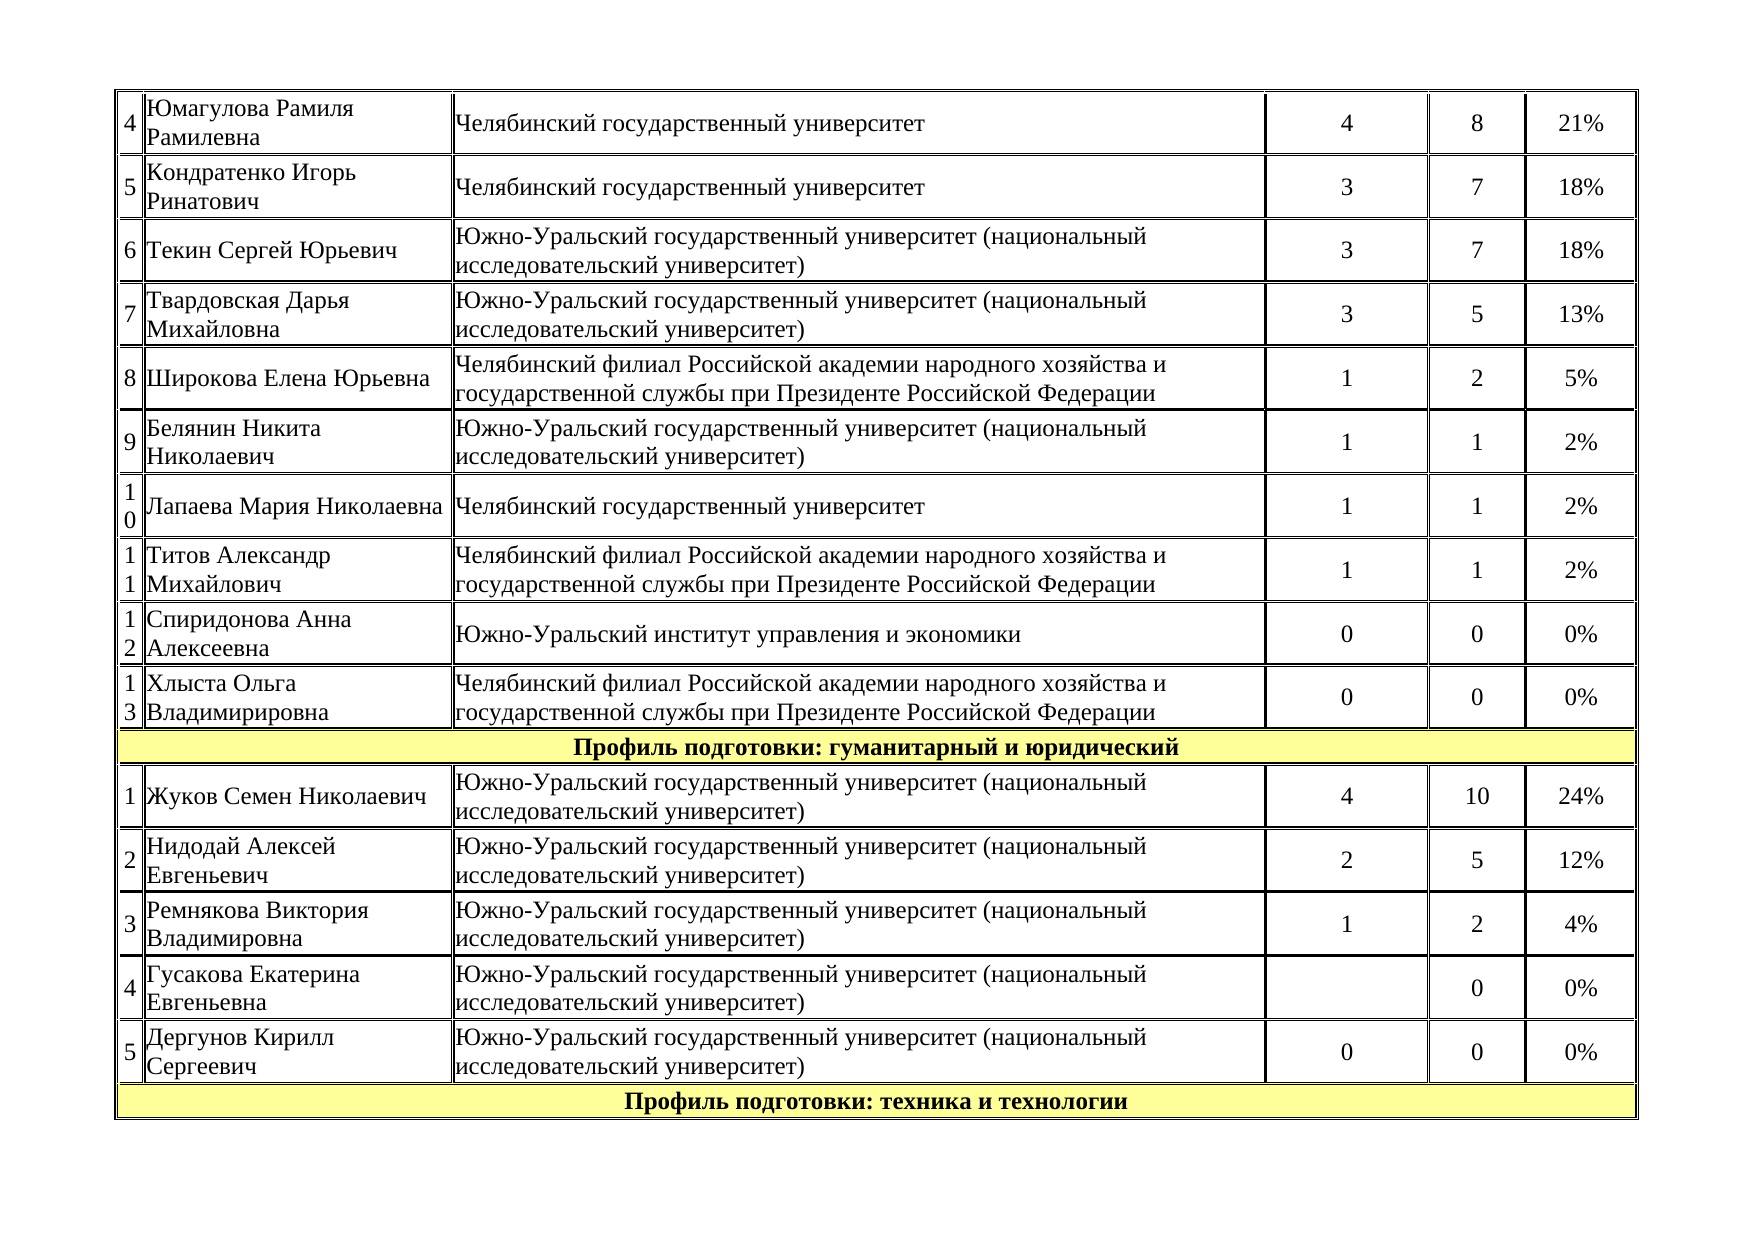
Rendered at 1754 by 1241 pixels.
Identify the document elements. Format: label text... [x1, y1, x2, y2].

table_cell 0 [1267, 667, 1427, 727]
table_cell 13% [1527, 280, 1636, 344]
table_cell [455, 220, 1264, 280]
table_cell Челябинский государственный университет [455, 156, 1264, 216]
table_cell 0% [1527, 954, 1635, 1018]
table_cell Челябинский филиал Российской академии народного хозяйства и государственной службы при Президенте Российской Федерации [455, 348, 1264, 408]
table_cell 2 [1430, 893, 1524, 954]
table_cell 2 [118, 826, 142, 890]
table_cell Лапаева Мария Николаевна [146, 475, 451, 536]
table_cell 12% [1527, 826, 1636, 890]
table_cell 1 [1267, 893, 1427, 954]
table_cell Нидодай Алексей Евгеньевич [146, 830, 451, 890]
table_cell 1 [1430, 539, 1524, 599]
table_cell 2 [1430, 348, 1524, 408]
table_cell Челябинский государственный университет [453, 90, 1265, 152]
table_cell Кондратенко Игорь Ринатович [146, 156, 451, 216]
table_cell 0 [1430, 1021, 1524, 1082]
table_cell 24% [1527, 762, 1636, 826]
table_cell 0% [1525, 1018, 1637, 1082]
table_cell 3 [1267, 220, 1427, 280]
table_cell 2% [1525, 536, 1637, 599]
table_cell Хлыста Ольга Владимирировна [146, 667, 451, 727]
table_cell 11 [116, 536, 144, 599]
table_cell Гусакова Екатерина Евгеньевна [146, 957, 451, 1018]
table_cell 10 [1430, 766, 1524, 826]
table_cell 1 [1430, 475, 1524, 536]
table_cell Жуков Семен Николаевич [146, 766, 451, 826]
table_cell Южно-Уральский институт управления и экономики [455, 603, 1264, 663]
table_cell Профиль подготовки: техника и технологии [116, 1082, 1637, 1117]
table_cell Спиридонова Анна Алексеевна [146, 603, 451, 663]
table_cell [455, 1021, 1264, 1082]
table_cell Южно-Уральский государственный университет (национальный исследовательский университет) [455, 830, 1264, 890]
table_cell 1 [1430, 411, 1524, 472]
table_cell Титов Александр Михайлович [146, 539, 451, 599]
table_cell 6 [118, 216, 142, 280]
table_cell 3 [1267, 156, 1427, 216]
table_cell Южно-Уральский государственный университет (национальный исследовательский университет) [455, 284, 1264, 344]
table_cell 1 [118, 762, 142, 826]
table_cell Ремнякова Виктория Владимировна [146, 893, 451, 954]
table_cell Южно-Уральский государственный университет (национальный исследовательский университет) [455, 766, 1264, 826]
table_cell 4% [1527, 890, 1635, 954]
table_cell 18% [1527, 216, 1636, 280]
table_cell 1 [1267, 411, 1427, 472]
table_cell 4 [118, 954, 142, 1018]
table_cell 7 [118, 280, 142, 344]
table_cell 5 [116, 1018, 144, 1082]
table_cell Белянин Никита Николаевич [146, 411, 451, 472]
table_cell 2% [1525, 472, 1637, 536]
table_cell [1267, 957, 1427, 1018]
table_cell 8 [118, 344, 142, 408]
table_cell Челябинский филиал Российской академии народного хозяйства и государственной службы при Президенте Российской Федерации [455, 667, 1264, 727]
table_cell Широкова Елена Юрьевна [146, 348, 451, 408]
table_cell Челябинский государственный университет [455, 475, 1264, 536]
table_cell 8 [1429, 92, 1525, 152]
table_cell 2% [1527, 408, 1637, 472]
table_cell 4 [1267, 766, 1427, 826]
table_cell 5% [1527, 344, 1636, 408]
table_cell 18% [1527, 153, 1636, 216]
table_cell 10 [116, 472, 144, 536]
table_cell 0% [1527, 600, 1636, 663]
table_cell 21% [1525, 92, 1635, 152]
table_cell 5 [1430, 830, 1524, 890]
table_cell 4 [116, 90, 144, 152]
table_cell 0 [1430, 957, 1524, 1018]
table_cell Дергунов Кирилл Сергеевич [146, 1021, 451, 1082]
table_cell Профиль подготовки: гуманитарный и юридический [118, 727, 1636, 762]
table_cell Текин Сергей Юрьевич [146, 220, 451, 280]
table_cell 1 [1267, 539, 1427, 599]
table_cell 5 [1430, 284, 1524, 344]
table_cell 1 [1267, 475, 1427, 536]
table_cell 3 [118, 890, 142, 954]
table_cell Юмагулова Рамиля Рамилевна [144, 90, 453, 152]
table_cell 9 [116, 408, 142, 472]
table_cell 5 [118, 153, 142, 216]
table_cell 4 [1265, 92, 1428, 152]
table_cell 12 [118, 600, 142, 663]
table_cell 2 [1267, 830, 1427, 890]
table_cell 0 [1430, 603, 1524, 663]
table_cell 13 [118, 663, 142, 727]
table_cell 0 [1267, 603, 1427, 663]
table_cell Челябинский филиал Российской академии народного хозяйства и государственной службы при Президенте Российской Федерации [455, 539, 1264, 599]
table_cell Южно-Уральский государственный университет (национальный исследовательский университет) [455, 893, 1264, 954]
table_cell 3 [1267, 284, 1427, 344]
table_cell 1 [1267, 348, 1427, 408]
table_cell 7 [1430, 220, 1524, 280]
table_cell 7 [1430, 156, 1524, 216]
table_cell 0 [1267, 1021, 1427, 1082]
table_cell 0% [1527, 663, 1636, 727]
table_cell Южно-Уральский государственный университет (национальный исследовательский университет) [455, 411, 1264, 472]
table_cell Южно-Уральский государственный университет (национальный исследовательский университет) [455, 957, 1264, 1018]
table_cell Твардовская Дарья Михайловна [146, 284, 451, 344]
table_cell 0 [1430, 667, 1524, 727]
